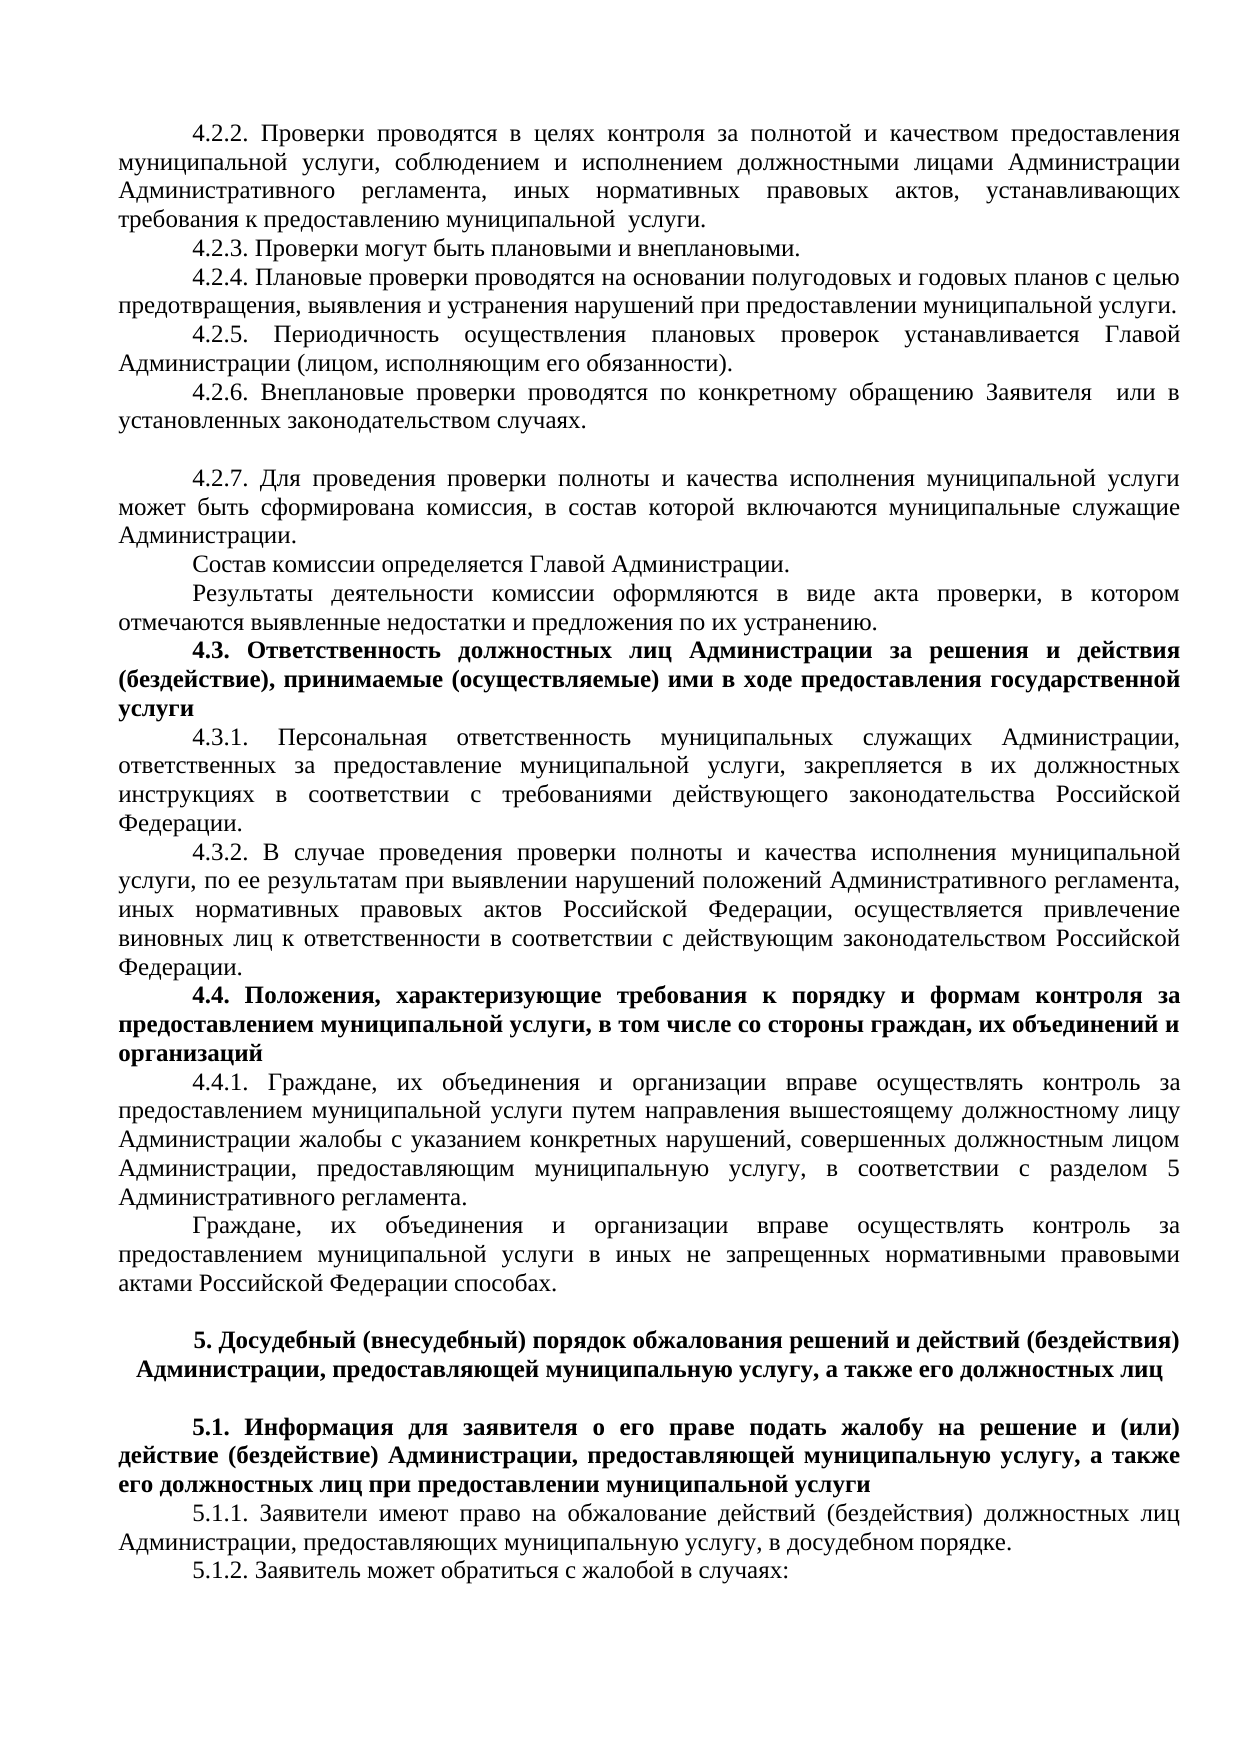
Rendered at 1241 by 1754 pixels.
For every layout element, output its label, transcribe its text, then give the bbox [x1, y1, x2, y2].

text 4.4.1. Граждане, их объединения и организации вправе осуществлять контроль за предоставлением муниципальной услуги путем направления вышестоящему должностному лицу Администрации жалобы с указанием конкретных нарушений, совершенных должностным лицом Администрации, предоставляющим муниципальную услугу, в соответствии с разделом 5 Административного регламента. [118, 1067, 1181, 1211]
text 4.2.5. Периодичность осуществления плановых проверок устанавливается Главой Администрации (лицом, исполняющим его обязанности). [118, 319, 1181, 377]
text 4.2.2. Проверки проводятся в целях контроля за полнотой и качеством предоставления муниципальной услуги, соблюдением и исполнением должностными лицами Администрации Административного регламента, иных нормативных правовых актов, устанавливающих требования к предоставлению муниципальной услуги. [118, 118, 1181, 233]
text Состав комиссии определяется Главой Администрации. [118, 549, 1181, 578]
text 4.2.6. Внеплановые проверки проводятся по конкретному обращению Заявителя или в установленных законодательством случаях. [118, 377, 1181, 434]
text 4.2.3. Проверки могут быть плановыми и внеплановыми. [118, 233, 1181, 262]
text 4.3.1. Персональная ответственность муниципальных служащих Администрации, ответственных за предоставление муниципальной услуги, закрепляется в их должностных инструкциях в соответствии с требованиями действующего законодательства Российской Федерации. [118, 722, 1181, 837]
text 5. Досудебный (внесудебный) порядок обжалования решений и действий (бездействия) Администрации, предоставляющей муниципальную услугу, а также его должностных лиц [118, 1326, 1181, 1383]
text Граждане, их объединения и организации вправе осуществлять контроль за предоставлением муниципальной услуги в иных не запрещенных нормативными правовыми актами Российской Федерации способах. [118, 1211, 1181, 1297]
text Результаты деятельности комиссии оформляются в виде акта проверки, в котором отмечаются выявленные недостатки и предложения по их устранению. [118, 578, 1181, 636]
text 4.4. Положения, характеризующие требования к порядку и формам контроля за предоставлением муниципальной услуги, в том числе со стороны граждан, их объединений и организаций [118, 981, 1181, 1067]
text 4.2.4. Плановые проверки проводятся на основании полугодовых и годовых планов с целью предотвращения, выявления и устранения нарушений при предоставлении муниципальной услуги. [118, 262, 1181, 319]
text 5.1.2. Заявитель может обратиться с жалобой в случаях: [118, 1556, 1181, 1584]
text 4.2.7. Для проведения проверки полноты и качества исполнения муниципальной услуги может быть сформирована комиссия, в состав которой включаются муниципальные служащие Администрации. [118, 463, 1181, 549]
text 4.3. Ответственность должностных лиц Администрации за решения и действия (бездействие), принимаемые (осуществляемые) ими в ходе предоставления государственной услуги [118, 636, 1181, 722]
text 4.3.2. В случае проведения проверки полноты и качества исполнения муниципальной услуги, по ее результатам при выявлении нарушений положений Административного регламента, иных нормативных правовых актов Российской Федерации, осуществляется привлечение виновных лиц к ответственности в соответствии с действующим законодательством Российской Федерации. [118, 837, 1181, 981]
text 5.1.1. Заявители имеют право на обжалование действий (бездействия) должностных лиц Администрации, предоставляющих муниципальную услугу, в досудебном порядке. [118, 1498, 1181, 1556]
text 5.1. Информация для заявителя о его праве подать жалобу на решение и (или) действие (бездействие) Администрации, предоставляющей муниципальную услугу, а также его должностных лиц при предоставлении муниципальной услуги [118, 1412, 1181, 1498]
